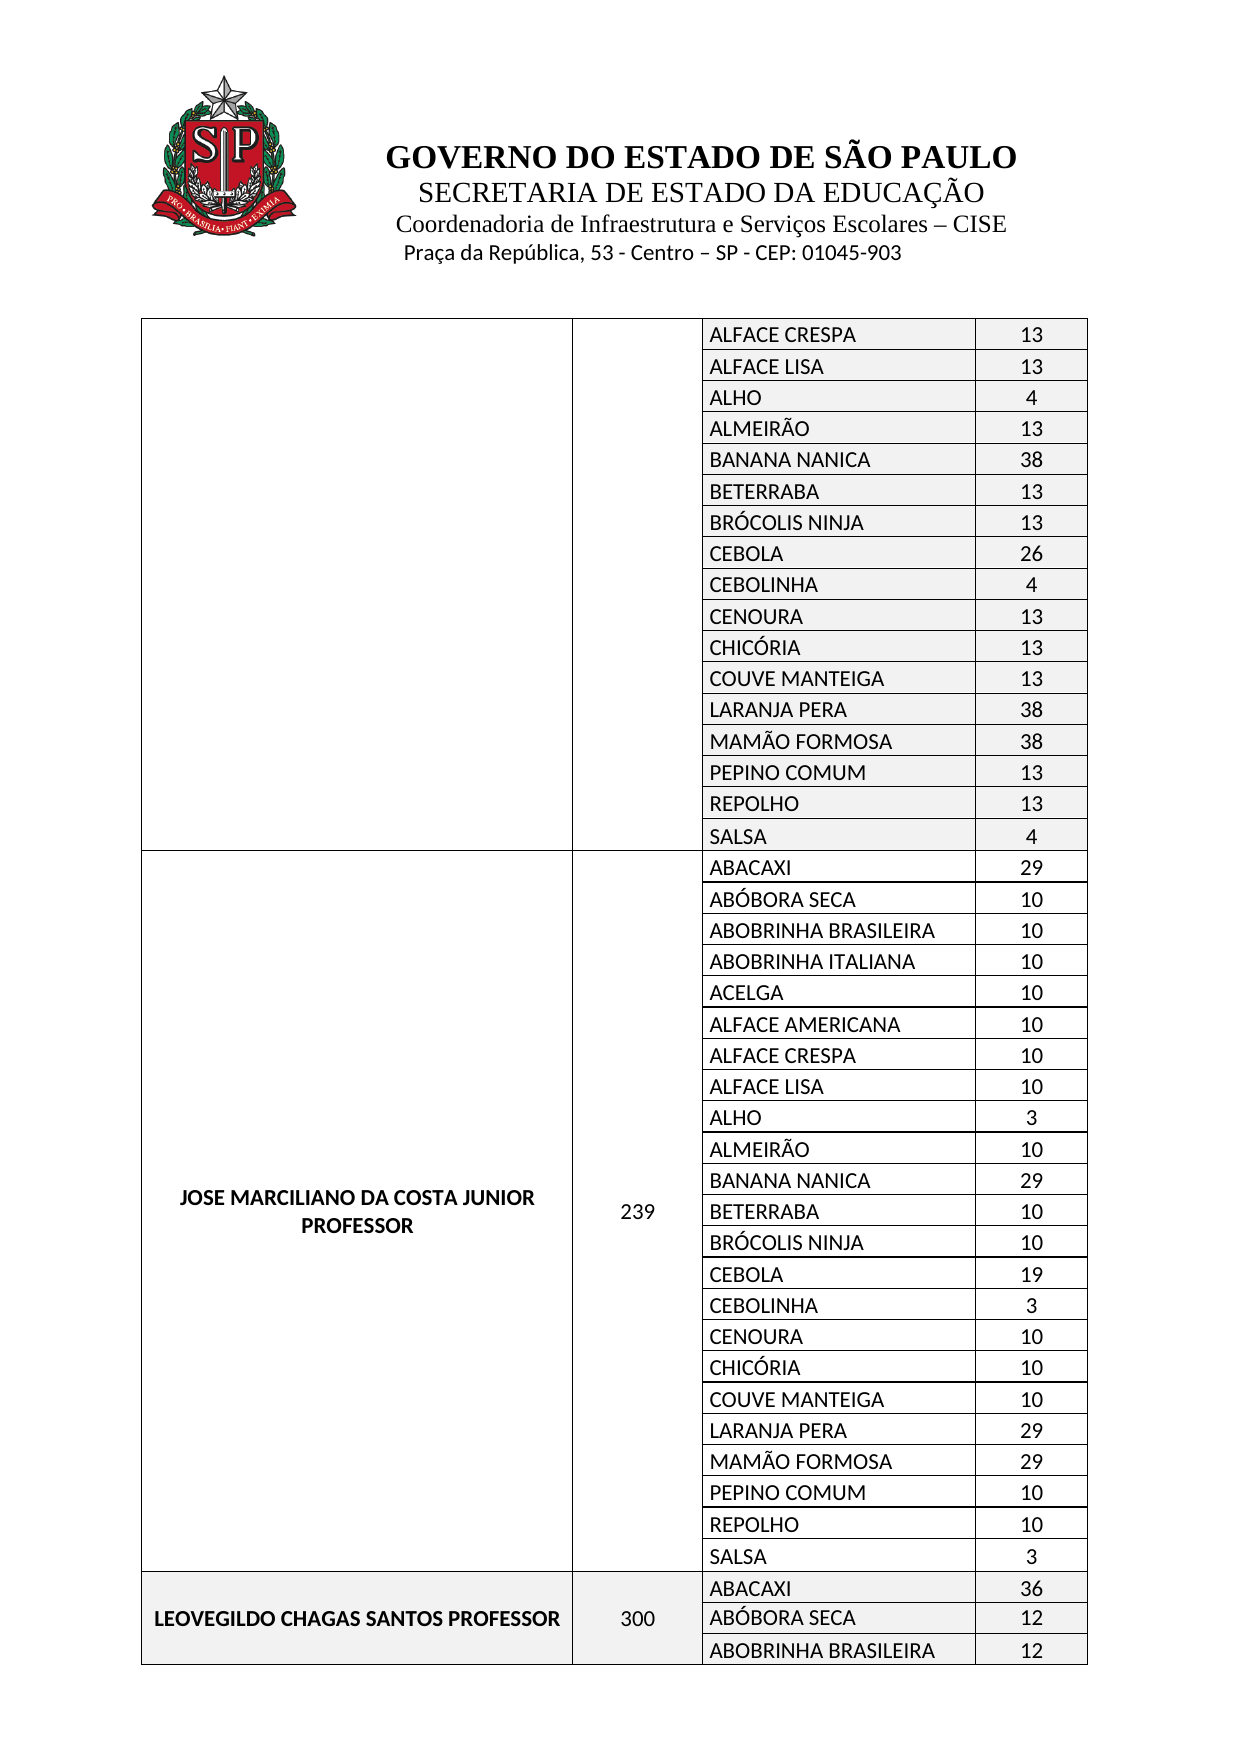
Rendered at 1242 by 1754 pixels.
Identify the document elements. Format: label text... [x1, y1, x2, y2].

table_cell MAMÃO FORMOSA [703, 725, 975, 755]
table_cell ABÓBORA SECA [703, 883, 975, 913]
table_cell ALFACE AMERICANA [703, 1008, 975, 1038]
table_cell 4 [976, 819, 1087, 850]
table_cell COUVE MANTEIGA [703, 1383, 975, 1413]
table_cell ABACAXI [703, 851, 975, 881]
table_cell 10 [976, 945, 1087, 975]
table_cell 3 [976, 1289, 1087, 1319]
table_cell SALSA [703, 819, 975, 850]
table_cell 13 [976, 631, 1087, 661]
table_cell 36 [976, 1572, 1087, 1602]
table_cell 10 [976, 883, 1087, 913]
table_cell CHICÓRIA [703, 1351, 975, 1381]
table_cell MAMÃO FORMOSA [703, 1445, 975, 1475]
table_cell BRÓCOLIS NINJA [703, 506, 975, 536]
table_cell ABOBRINHA ITALIANA [703, 945, 975, 975]
table_cell LARANJA PERA [703, 1414, 975, 1444]
table_cell ABOBRINHA BRASILEIRA [703, 914, 975, 944]
table_cell 10 [976, 1039, 1087, 1069]
table_cell BETERRABA [703, 475, 975, 505]
table_cell 10 [976, 1508, 1087, 1538]
table_cell 3 [976, 1101, 1087, 1131]
table_cell 10 [976, 976, 1087, 1006]
table_cell ACELGA [703, 976, 975, 1006]
table_cell ALFACE CRESPA [703, 319, 975, 349]
table_cell 3 [976, 1539, 1087, 1571]
table_cell CEBOLA [703, 1258, 975, 1288]
table_cell LEOVEGILDO CHAGAS SANTOS PROFESSOR [142, 1572, 572, 1664]
table_cell 29 [976, 1445, 1087, 1475]
table_cell ABÓBORA SECA [703, 1603, 975, 1633]
table_cell REPOLHO [703, 1508, 975, 1538]
picture [140, 75, 306, 240]
table_cell CEBOLA [703, 537, 975, 567]
table_cell 12 [976, 1634, 1087, 1664]
table_cell PEPINO COMUM [703, 756, 975, 786]
table_cell 4 [976, 381, 1087, 411]
table_cell 19 [976, 1258, 1087, 1288]
table_cell ALFACE CRESPA [703, 1039, 975, 1069]
table_cell ABACAXI [703, 1572, 975, 1602]
table_cell 13 [976, 475, 1087, 505]
table_cell CENOURA [703, 600, 975, 630]
table_cell 10 [976, 1476, 1087, 1506]
table_cell 300 [573, 1572, 702, 1664]
table_cell BETERRABA [703, 1195, 975, 1225]
table_cell PEPINO COMUM [703, 1476, 975, 1506]
table_cell CENOURA [703, 1320, 975, 1350]
table_cell 13 [976, 412, 1087, 442]
table_cell CEBOLINHA [703, 1289, 975, 1319]
table_cell ALHO [703, 381, 975, 411]
table_cell 29 [976, 851, 1087, 881]
table_cell ALFACE LISA [703, 1070, 975, 1100]
table_cell 10 [976, 1351, 1087, 1381]
table_cell JOSE MARCILIANO DA COSTA JUNIOR PROFESSOR [142, 851, 572, 1571]
table_cell ALFACE LISA [703, 350, 975, 380]
table_cell BANANA NANICA [703, 444, 975, 474]
table_cell CHICÓRIA [703, 631, 975, 661]
table_cell ABOBRINHA BRASILEIRA [703, 1634, 975, 1664]
table_cell SALSA [703, 1539, 975, 1571]
table_cell 4 [976, 569, 1087, 599]
table_cell REPOLHO [703, 787, 975, 817]
table_cell BANANA NANICA [703, 1164, 975, 1194]
table_cell 10 [976, 1133, 1087, 1163]
table_cell 38 [976, 694, 1087, 724]
table_cell 13 [976, 319, 1087, 349]
table_cell CEBOLINHA [703, 569, 975, 599]
table_cell 13 [976, 787, 1087, 817]
table_cell ALMEIRÃO [703, 1133, 975, 1163]
table_cell 38 [976, 444, 1087, 474]
table_cell 29 [976, 1414, 1087, 1444]
table_cell 10 [976, 1195, 1087, 1225]
table_cell 10 [976, 1008, 1087, 1038]
table_cell 10 [976, 914, 1087, 944]
table_cell 38 [976, 725, 1087, 755]
table_cell 29 [976, 1164, 1087, 1194]
table_cell 10 [976, 1320, 1087, 1350]
table_cell 10 [976, 1070, 1087, 1100]
table_cell 13 [976, 662, 1087, 692]
table_cell 26 [976, 537, 1087, 567]
table_cell 13 [976, 506, 1087, 536]
table_cell 239 [573, 851, 702, 1571]
table_cell BRÓCOLIS NINJA [703, 1226, 975, 1256]
table_cell LARANJA PERA [703, 694, 975, 724]
table_cell 10 [976, 1226, 1087, 1256]
table_cell ALMEIRÃO [703, 412, 975, 442]
table_cell 12 [976, 1603, 1087, 1633]
table_cell COUVE MANTEIGA [703, 662, 975, 692]
table_cell ALHO [703, 1101, 975, 1131]
table_cell 13 [976, 600, 1087, 630]
table_cell 13 [976, 350, 1087, 380]
table_cell 10 [976, 1383, 1087, 1413]
table_cell 13 [976, 756, 1087, 786]
